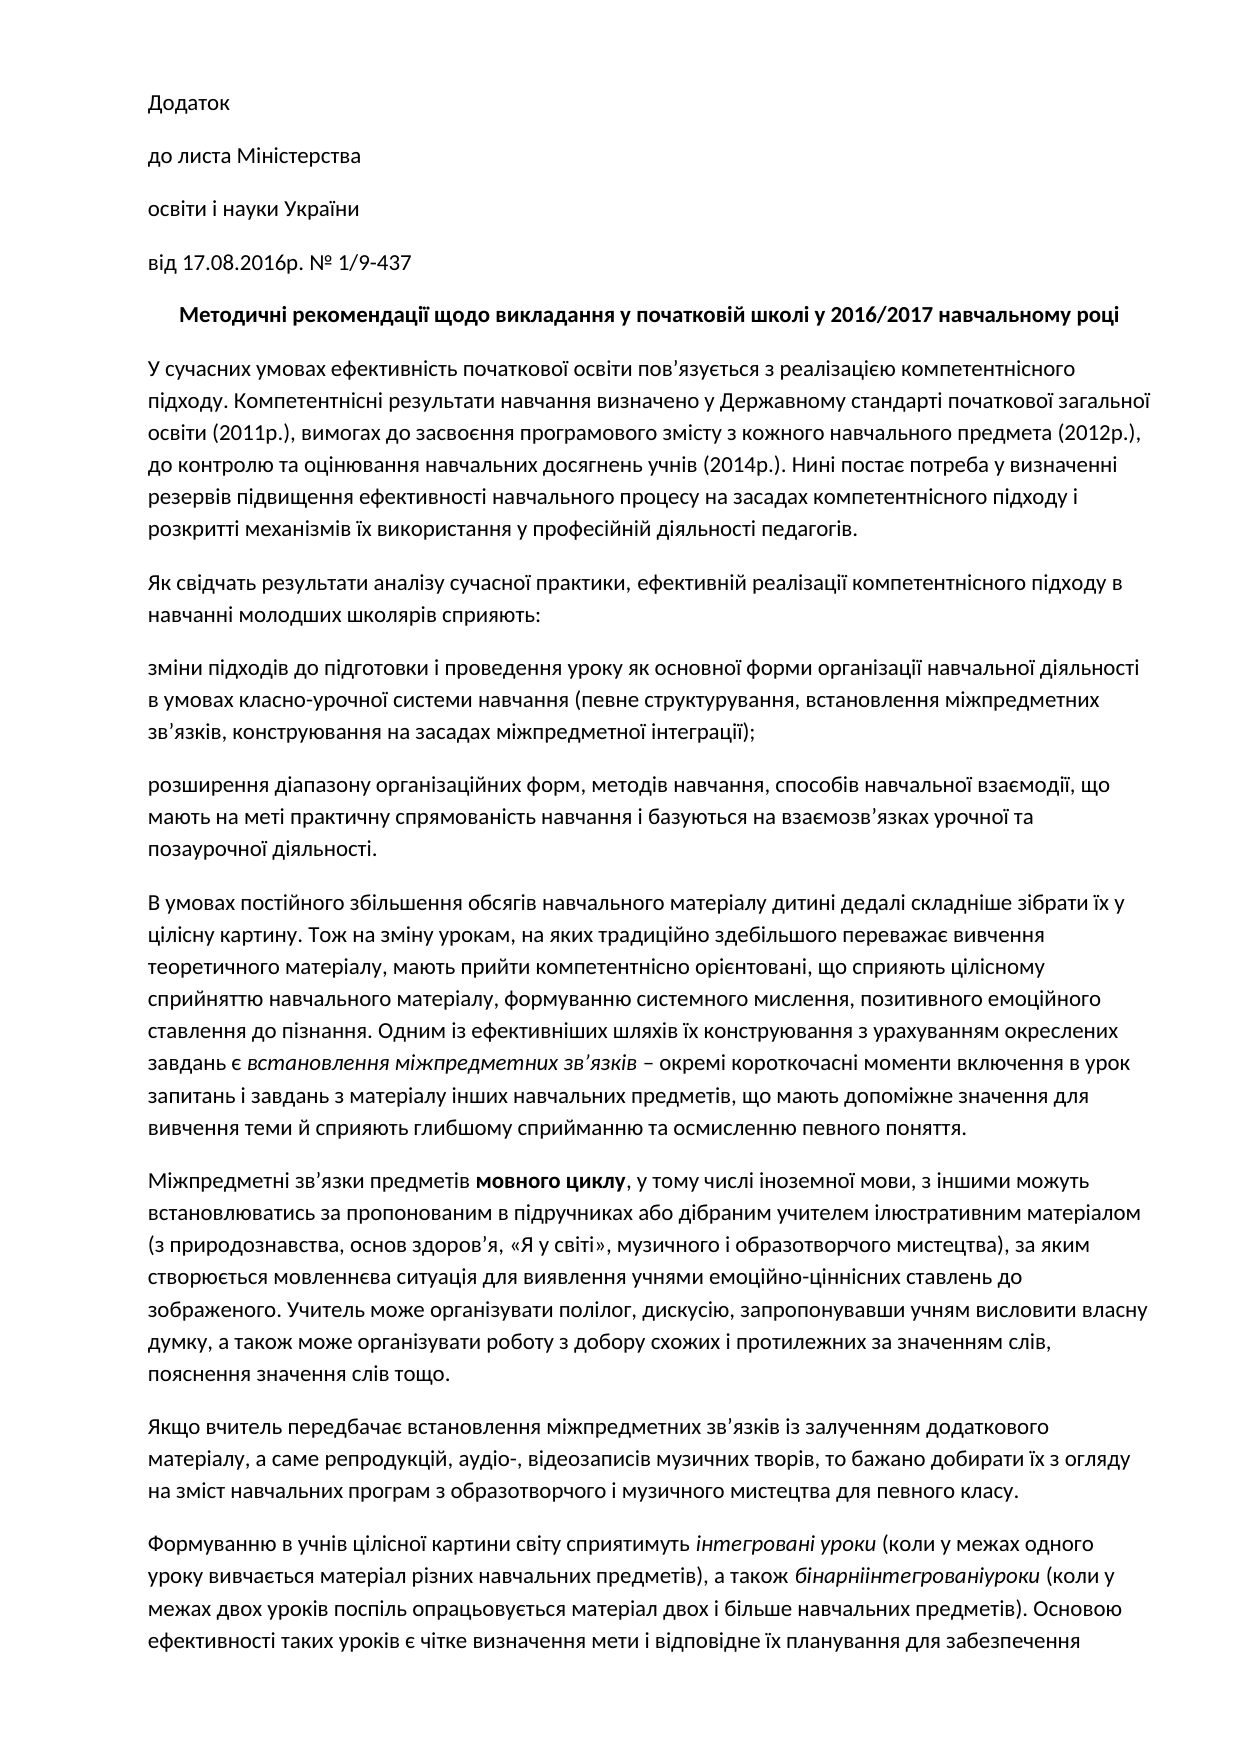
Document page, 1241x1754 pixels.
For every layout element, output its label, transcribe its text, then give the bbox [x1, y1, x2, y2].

text Міжпредметні зв’язки предметів мовного циклу, у тому числі іноземної мови, з іншими можуть встановлюватись за пропонованим в підручниках або дібраним учителем ілюстративним матеріалом (з природознавства, основ здоров’я, «Я у світі», музичного і образотворчого мистецтва), за яким створюється мовленнєва ситуація для виявлення учнями емоційно-ціннісних ставлень до зображеного. Учитель може організувати полілог, дискусію, запропонувавши учням висловити власну думку, а також може організувати роботу з добору схожих і протилежних за значенням слів, пояснення значення слів тощо. [148, 1166, 1152, 1387]
text розширення діапазону організаційних форм, методів навчання, способів навчальної взаємодії, що мають на меті практичну спрямованість навчання і базуються на взаємозв’язках урочної та позаурочної діяльності. [148, 770, 1152, 863]
text зміни підходів до підготовки і проведення уроку як основної форми організації навчальної діяльності в умовах класно-урочної системи навчання (певне структурування, встановлення міжпредметних зв’язків, конструювання на засадах міжпредметної інтеграції); [148, 653, 1152, 745]
text Як свідчать результати аналізу сучасної практики, ефективній реалізації компетентнісного підходу в навчанні молодших школярів сприяють: [148, 568, 1152, 628]
text Методичні рекомендації щодо викладання у початковій школі у 2016/2017 навчальному році [148, 301, 1152, 329]
text освіти і науки України [148, 194, 1152, 223]
text від 17.08.2016р. № 1/9-437 [148, 248, 1152, 276]
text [148, 1529, 1152, 1654]
text до листа Міністерства [148, 142, 1152, 169]
text Додаток [148, 88, 1152, 117]
text Якщо вчитель передбачає встановлення міжпредметних зв’язків із залученням додаткового матеріалу, а саме репродукцій, аудіо-, відеозаписів музичних творів, то бажано добирати їх з огляду на зміст навчальних програм з образотворчого і музичного мистецтва для певного класу. [148, 1412, 1152, 1504]
text В умовах постійного збільшення обсягів навчального матеріалу дитині дедалі складніше зібрати їх у цілісну картину. Тож на зміну урокам, на яких традиційно здебільшого переважає вивчення теоретичного матеріалу, мають прийти компетентнісно орієнтовані, що сприяють цілісному сприйняттю навчального матеріалу, формуванню системного мислення, позитивного емоційного ставлення до пізнання. Одним із ефективніших шляхів їх конструювання з урахуванням окреслених завдань є встановлення міжпредметних зв’язків – окремі короткочасні моменти включення в урок запитань і завдань з матеріалу інших навчальних предметів, що мають допоміжне значення для вивчення теми й сприяють глибшому сприйманню та осмисленню певного поняття. [148, 888, 1152, 1141]
text У сучасних умовах ефективність початкової освіти пов’язується з реалізацією компетентнісного підходу. Компетентнісні результати навчання визначено у Державному стандарті початкової загальної освіти (2011р.), вимогах до засвоєння програмового змісту з кожного навчального предмета (2012р.), до контролю та оцінювання навчальних досягнень учнів (2014р.). Нині постає потреба у визначенні резервів підвищення ефективності навчального процесу на засадах компетентнісного підходу і розкритті механізмів їх використання у професійній діяльності педагогів. [148, 354, 1152, 543]
